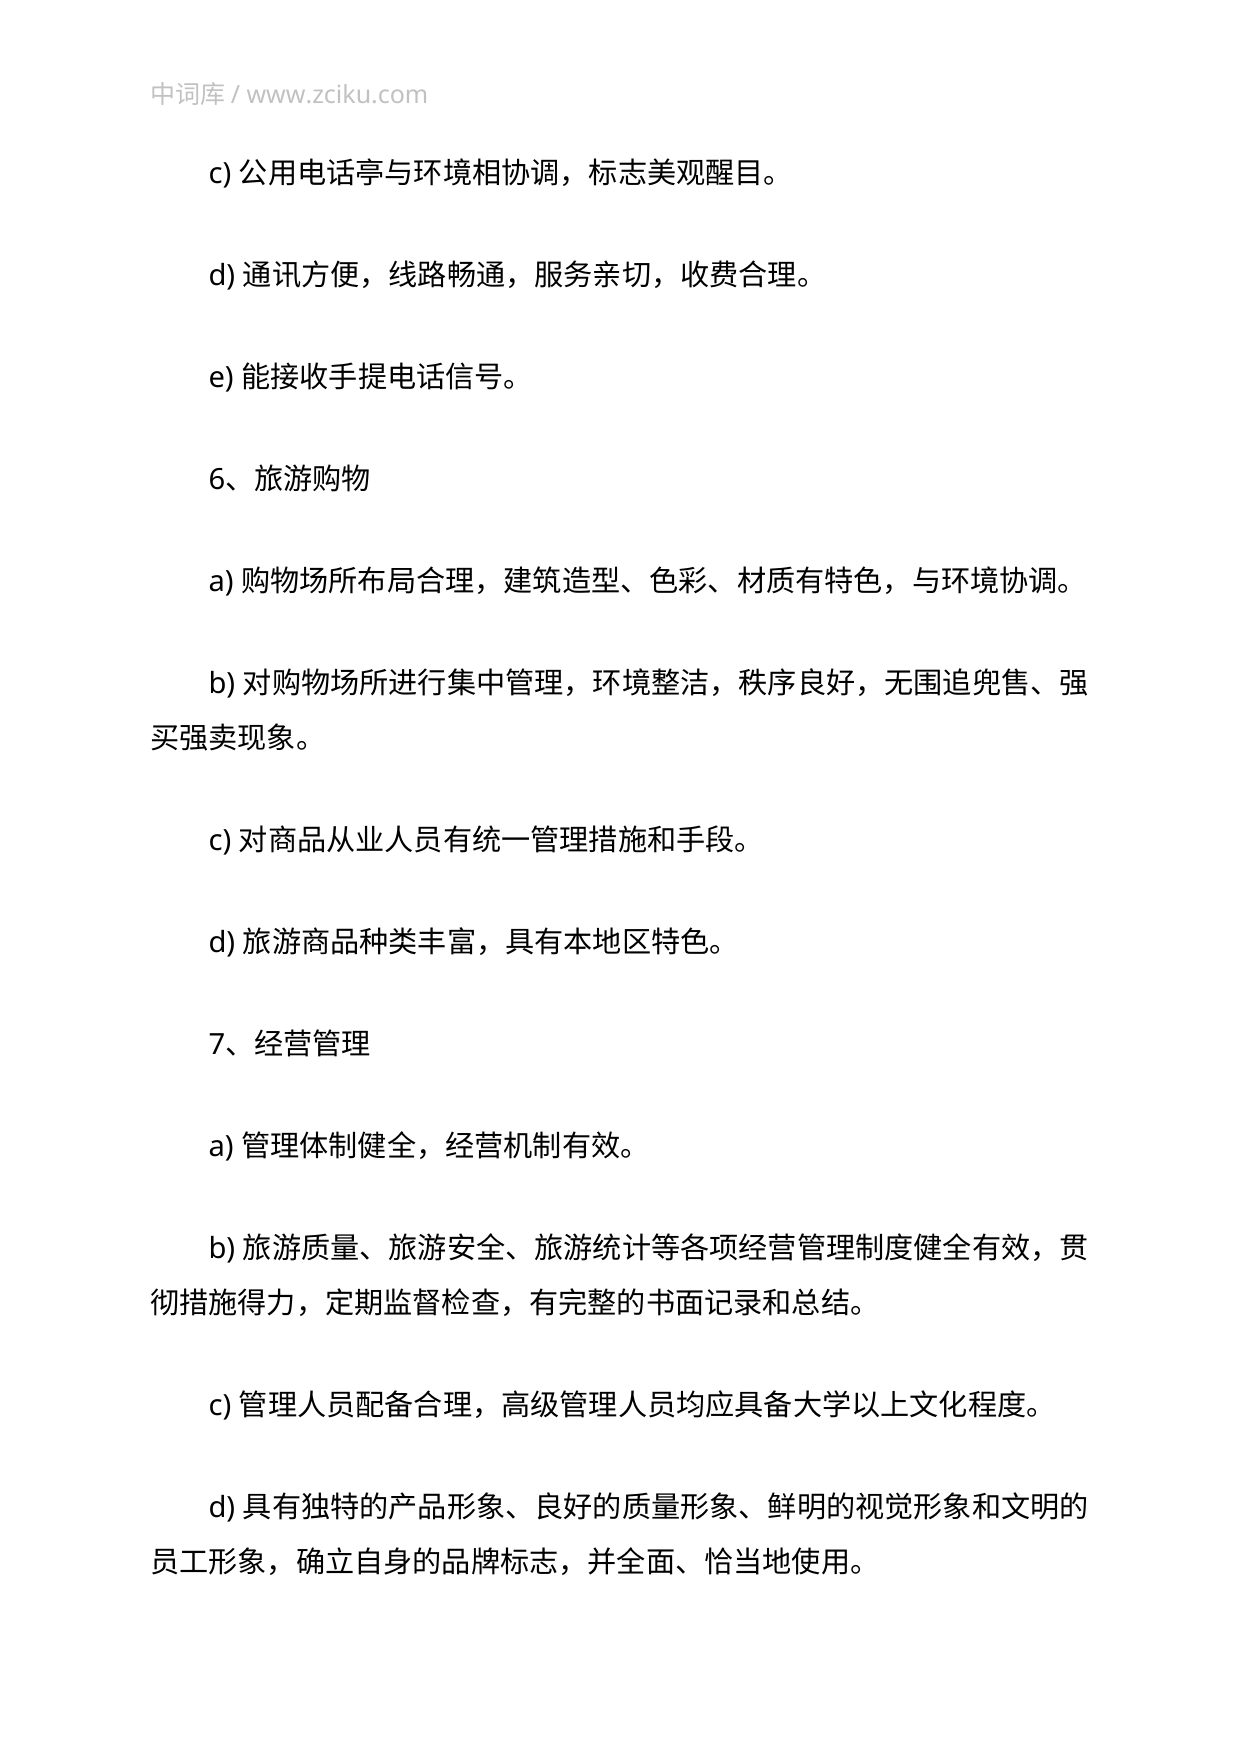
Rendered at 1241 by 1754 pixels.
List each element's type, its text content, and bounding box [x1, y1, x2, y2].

text b) 旅游质量、旅游安全、旅游统计等各项经营管理制度健全有效，贯彻措施得力，定期监督检查，有完整的书面记录和总结。 [150, 1224, 1090, 1322]
text c) 对商品从业人员有统一管理措施和手段。 [150, 817, 1090, 859]
text d) 旅游商品种类丰富，具有本地区特色。 [150, 919, 1090, 961]
text a) 购物场所布局合理，建筑造型、色彩、材质有特色，与环境协调。 [150, 558, 1090, 600]
text e) 能接收手提电话信号。 [150, 354, 1090, 396]
text c) 公用电话亭与环境相协调，标志美观醒目。 [150, 150, 1090, 192]
text a) 管理体制健全，经营机制有效。 [150, 1123, 1090, 1165]
text d) 通讯方便，线路畅通，服务亲切，收费合理。 [150, 252, 1090, 294]
text 7、经营管理 [150, 1021, 1090, 1063]
text 6、旅游购物 [150, 456, 1090, 498]
text b) 对购物场所进行集中管理，环境整洁，秩序良好，无围追兜售、强买强卖现象。 [150, 660, 1090, 757]
text d) 具有独特的产品形象、良好的质量形象、鲜明的视觉形象和文明的员工形象，确立自身的品牌标志，并全面、恰当地使用。 [150, 1483, 1090, 1581]
text c) 管理人员配备合理，高级管理人员均应具备大学以上文化程度。 [150, 1381, 1090, 1424]
